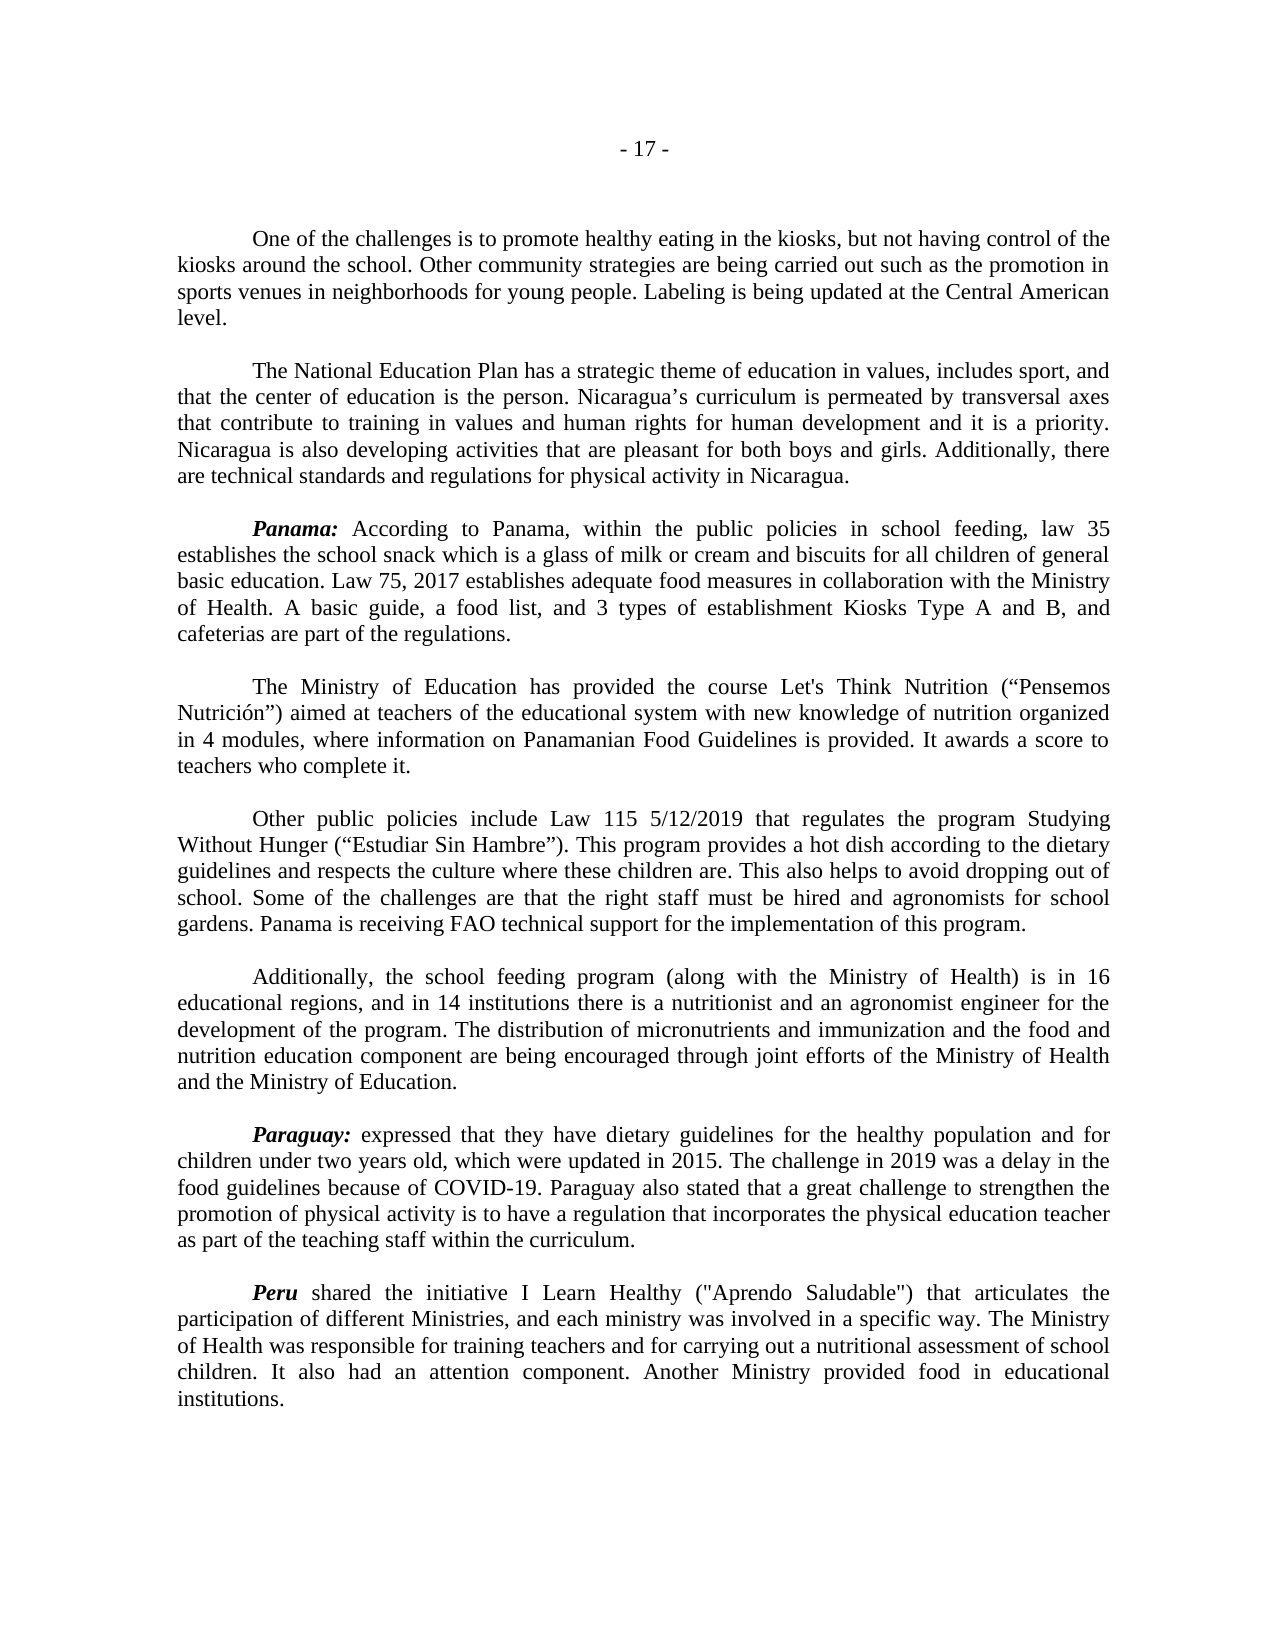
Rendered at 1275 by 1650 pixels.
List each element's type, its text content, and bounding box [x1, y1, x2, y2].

list Panama: According to Panama, within the public policies in school feeding, law 35 establishes the school snack which is a glass of milk or cream and biscuits for all children of general basic education. Law 75, 2017 establishes adequate food measures in collaboration with the Ministry of Health. A basic guide, a food list, and 3 types of establishment Kiosks Type A and B, and cafeterias are part of the regulations. [177, 515, 1111, 647]
text Paraguay: expressed that they have dietary guidelines for the healthy population and for children under two years old, which were updated in 2015. The challenge in 2019 was a delay in the food guidelines because of COVID-19. Paraguay also stated that a great challenge to strengthen the promotion of physical activity is to have a regulation that incorporates the physical education teacher as part of the teaching staff within the curriculum. [177, 1121, 1111, 1253]
text The National Education Plan has a strategic theme of education in values, includes sport, and that the center of education is the person. Nicaragua’s curriculum is permeated by transversal axes that contribute to training in values and human rights for human development and it is a priority. Nicaragua is also developing activities that are pleasant for both boys and girls. Additionally, there are technical standards and regulations for physical activity in Nicaragua. [177, 357, 1111, 488]
text Additionally, the school feeding program (along with the Ministry of Health) is in 16 educational regions, and in 14 institutions there is a nutritionist and an agronomist engineer for the development of the program. The distribution of micronutrients and immunization and the food and nutrition education component are being encouraged through joint efforts of the Ministry of Health and the Ministry of Education. [177, 963, 1111, 1095]
text One of the challenges is to promote healthy eating in the kiosks, but not having control of the kiosks around the school. Other community strategies are being carried out such as the promotion in sports venues in neighborhoods for young people. Labeling is being updated at the Central American level. [177, 225, 1111, 330]
text Peru shared the initiative I Learn Healthy ("Aprendo Saludable") that articulates the participation of different Ministries, and each ministry was involved in a specific way. The Ministry of Health was responsible for training teachers and for carrying out a nutritional assessment of school children. It also had an attention component. Another Ministry provided food in educational institutions. [177, 1279, 1111, 1411]
text The Ministry of Education has provided the course Let's Think Nutrition (“Pensemos Nutrición”) aimed at teachers of the educational system with new knowledge of nutrition organized in 4 modules, where information on Panamanian Food Guidelines is provided. It awards a score to teachers who complete it. [177, 673, 1111, 778]
text Other public policies include Law 115 5/12/2019 that regulates the program Studying Without Hunger (“Estudiar Sin Hambre”). This program provides a hot dish according to the dietary guidelines and respects the culture where these children are. This also helps to avoid dropping out of school. Some of the challenges are that the right staff must be hired and agronomists for school gardens. Panama is receiving FAO technical support for the implementation of this program. [177, 805, 1111, 937]
